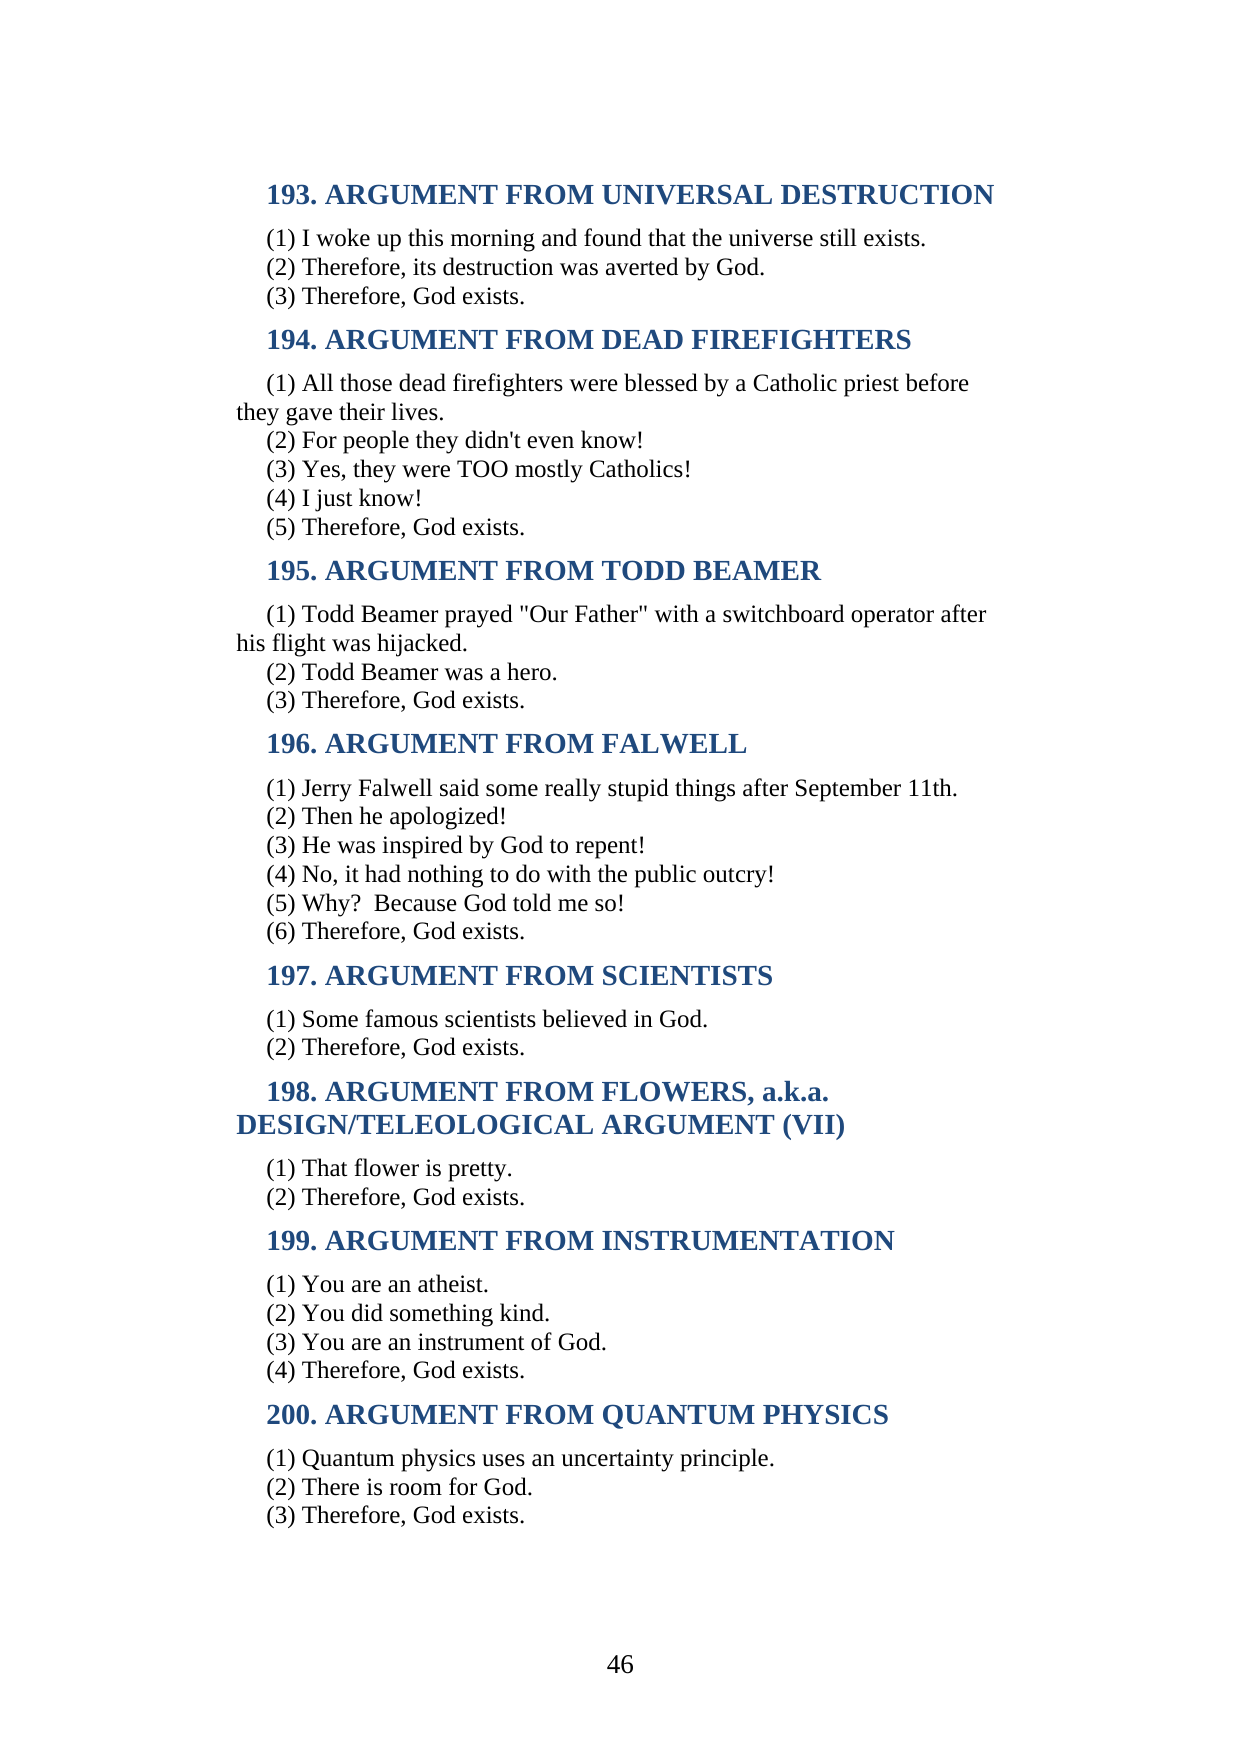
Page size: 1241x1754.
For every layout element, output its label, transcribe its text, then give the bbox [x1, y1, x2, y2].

text (2) For people they didn't even know! [236, 426, 1004, 454]
text (1) You are an atheist. [236, 1269, 1004, 1298]
text (2) Therefore, its destruction was averted by God. [236, 252, 1004, 281]
text (3) Therefore, God exists. [236, 685, 1004, 714]
text (1) That flower is pretty. [236, 1153, 1004, 1182]
text (4) Therefore, God exists. [236, 1356, 1004, 1384]
subtitle 198. ARGUMENT FROM FLOWERS, a.k.a. DESIGN/TELEOLOGICAL ARGUMENT (VII) [236, 1074, 1004, 1141]
subtitle 195. ARGUMENT FROM TODD BEAMER [236, 553, 1004, 587]
subtitle 199. ARGUMENT FROM INSTRUMENTATION [236, 1223, 1004, 1257]
text (4) No, it had nothing to do with the public outcry! [236, 859, 1004, 888]
text (3) Therefore, God exists. [236, 281, 1004, 309]
text (2) Then he apologized! [236, 801, 1004, 830]
text (4) I just know! [236, 483, 1004, 512]
text (1) Some famous scientists believed in God. [236, 1004, 1004, 1032]
text (3) Yes, they were TOO mostly Catholics! [236, 454, 1004, 483]
text (5) Why? Because God told me so! [236, 888, 1004, 916]
subtitle 200. ARGUMENT FROM QUANTUM PHYSICS [236, 1397, 1004, 1430]
text (1) I woke up this morning and found that the universe still exists. [236, 223, 1004, 252]
subtitle 193. ARGUMENT FROM UNIVERSAL DESTRUCTION [236, 177, 1004, 211]
text (3) You are an instrument of God. [236, 1327, 1004, 1356]
subtitle 196. ARGUMENT FROM FALWELL [236, 727, 1004, 760]
subtitle 197. ARGUMENT FROM SCIENTISTS [236, 958, 1004, 991]
text (1) Jerry Falwell said some really stupid things after September 11th. [236, 773, 1004, 801]
text (1) Todd Beamer prayed "Our Father" with a switchboard operator after his flight was hijacked. [236, 599, 1004, 657]
text (2) There is room for God. [236, 1472, 1004, 1500]
text (2) You did something kind. [236, 1298, 1004, 1327]
subtitle 194. ARGUMENT FROM DEAD FIREFIGHTERS [236, 322, 1004, 356]
text (3) Therefore, God exists. [236, 1500, 1004, 1529]
text (6) Therefore, God exists. [236, 916, 1004, 945]
text (3) He was inspired by God to repent! [236, 830, 1004, 859]
text (1) Quantum physics uses an uncertainty principle. [236, 1443, 1004, 1472]
text (2) Therefore, God exists. [236, 1182, 1004, 1211]
text (2) Therefore, God exists. [236, 1032, 1004, 1061]
text (1) All those dead firefighters were blessed by a Catholic priest before they gave their lives. [236, 368, 1004, 426]
text (2) Todd Beamer was a hero. [236, 657, 1004, 685]
text (5) Therefore, God exists. [236, 512, 1004, 541]
